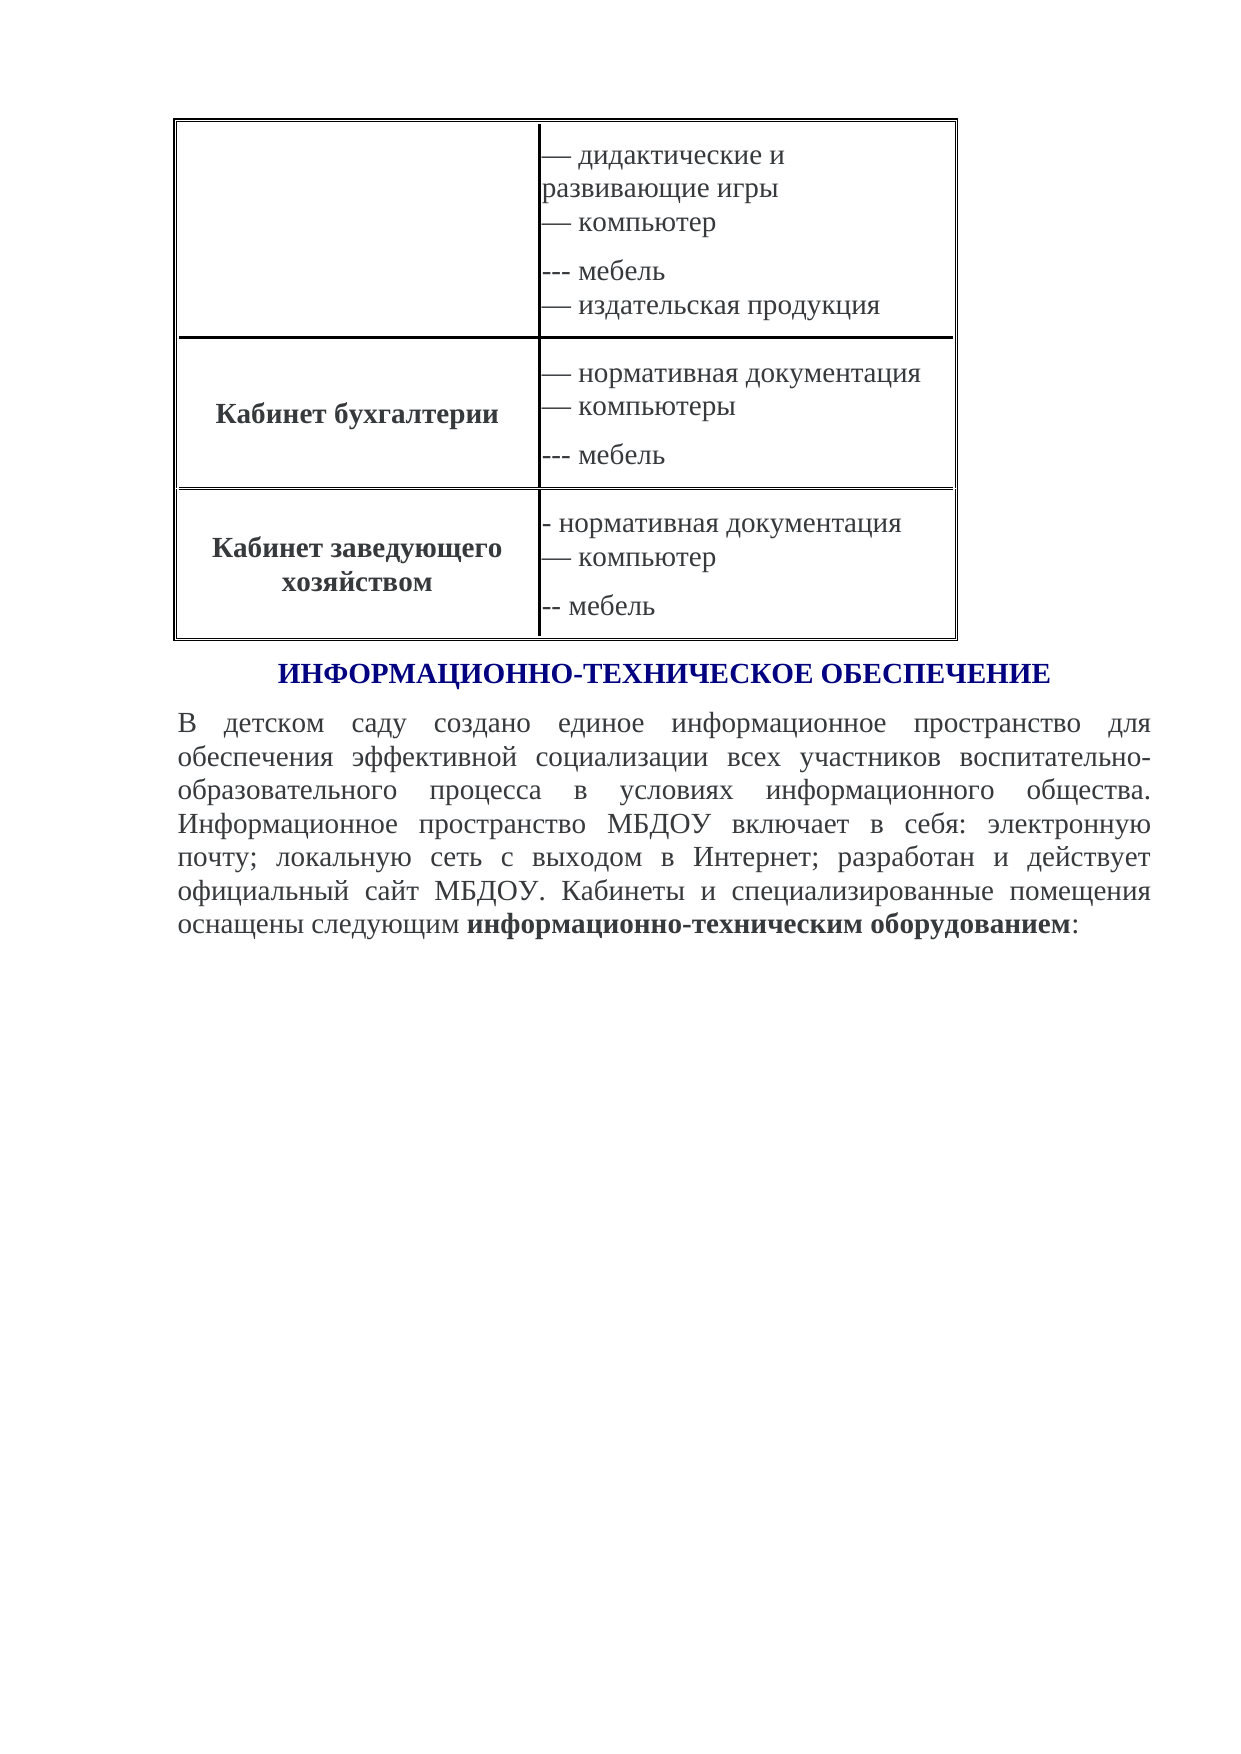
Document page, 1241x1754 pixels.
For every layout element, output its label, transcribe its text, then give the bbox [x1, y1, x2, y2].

table_cell - нормативная документация — компьютер -- мебель [539, 487, 956, 637]
text В детском саду создано единое информационное пространство для обеспечения эффективной социализации всех участников воспитательно-образовательного процесса в условиях информационного общества. Информационное пространство МБДОУ включает в себя: электронную почту; локальную сеть с выходом в Интернет; разработан и действует официальный сайт МБДОУ. Кабинеты и специализированные помещения оснащены следующим информационно-техническим оборудованием: [177, 705, 1152, 940]
text ИНФОРМАЦИОННО-ТЕХНИЧЕСКОЕ ОБЕСПЕЧЕНИЕ [177, 656, 1152, 690]
table_cell Кабинет бухгалтерии [177, 336, 538, 487]
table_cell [177, 122, 539, 336]
table_cell — нормативная документация — компьютеры --- мебель [541, 336, 955, 487]
table_cell Кабинет заведующего хозяйством [175, 487, 539, 637]
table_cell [539, 122, 955, 336]
